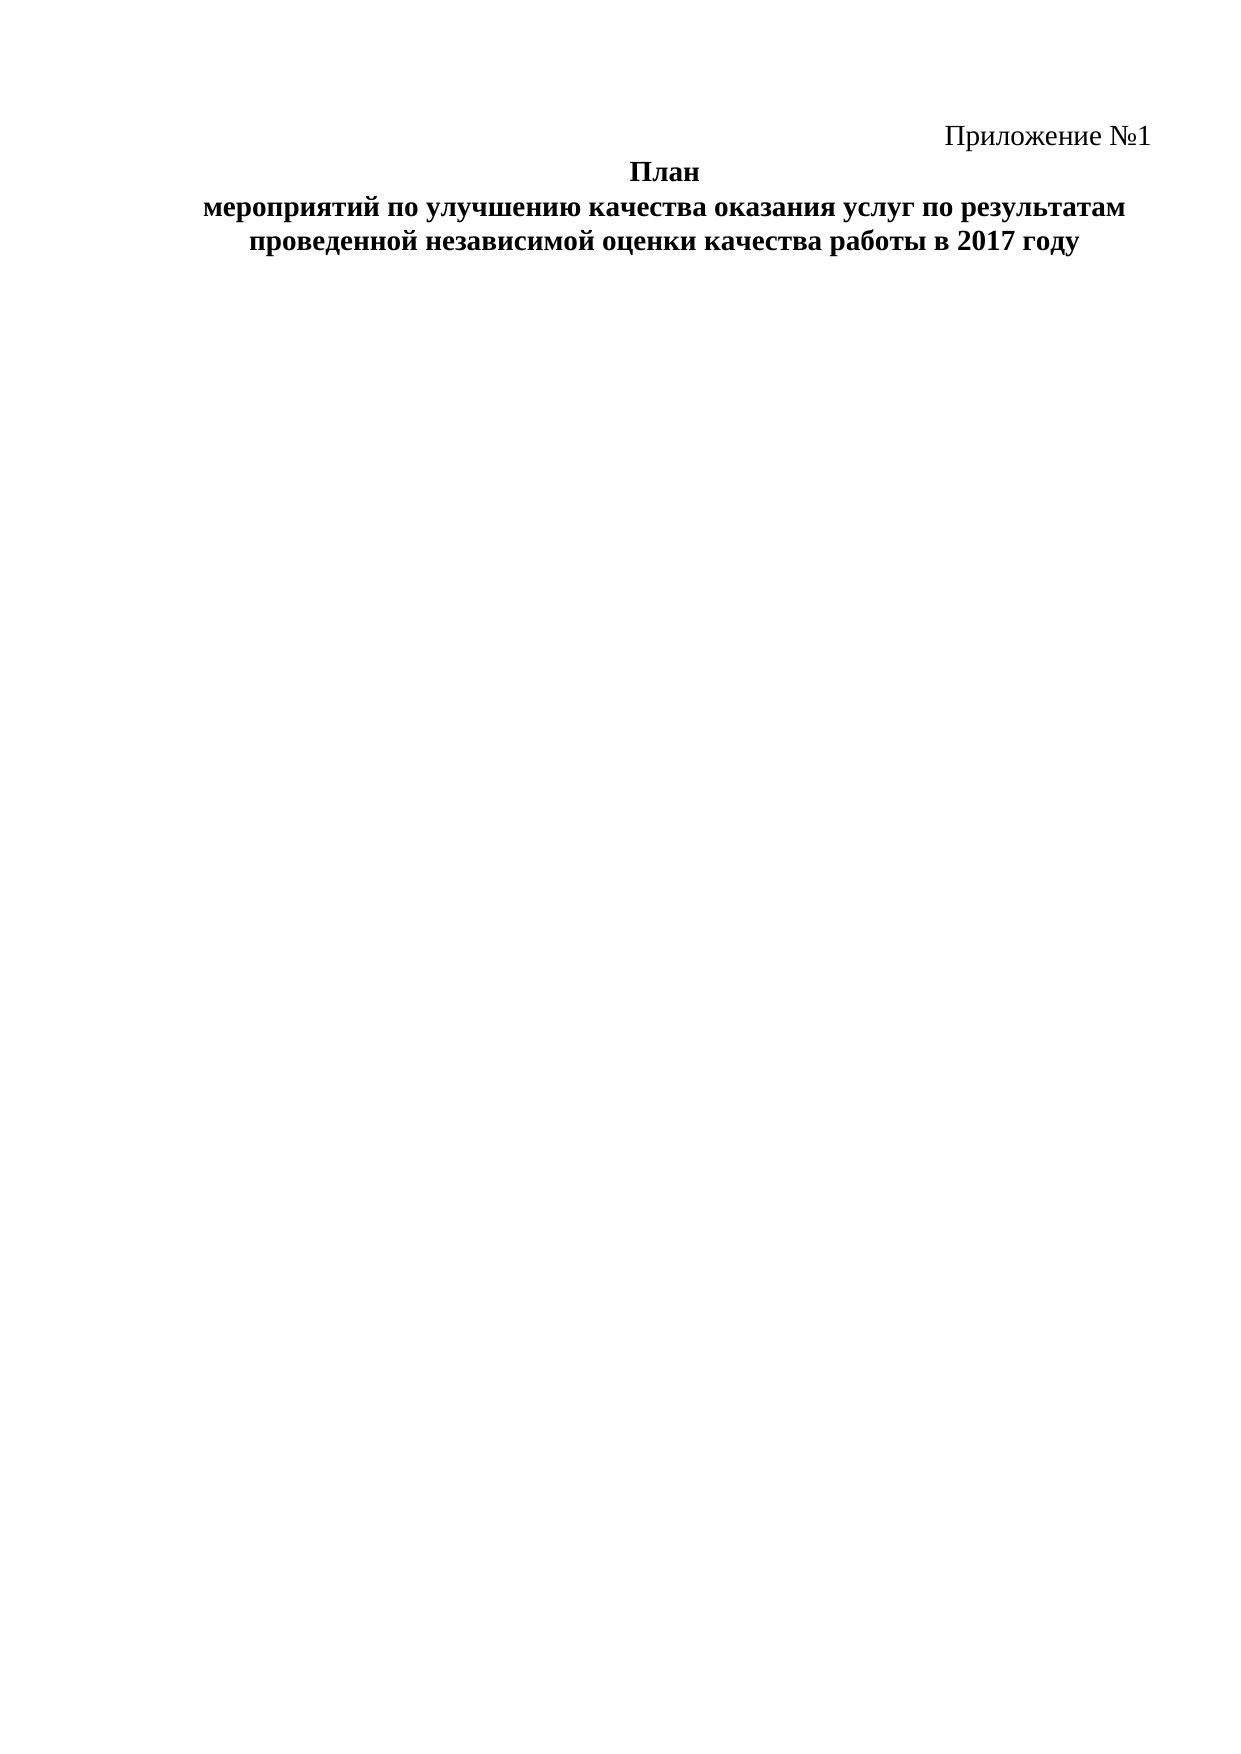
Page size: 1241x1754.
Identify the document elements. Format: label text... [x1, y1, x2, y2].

text План [177, 154, 1152, 187]
text мероприятий по улучшению качества оказания услуг по результатам проведенной независимой оценки качества работы в 2017 году [177, 189, 1152, 256]
text Приложение №1 [177, 118, 1152, 152]
